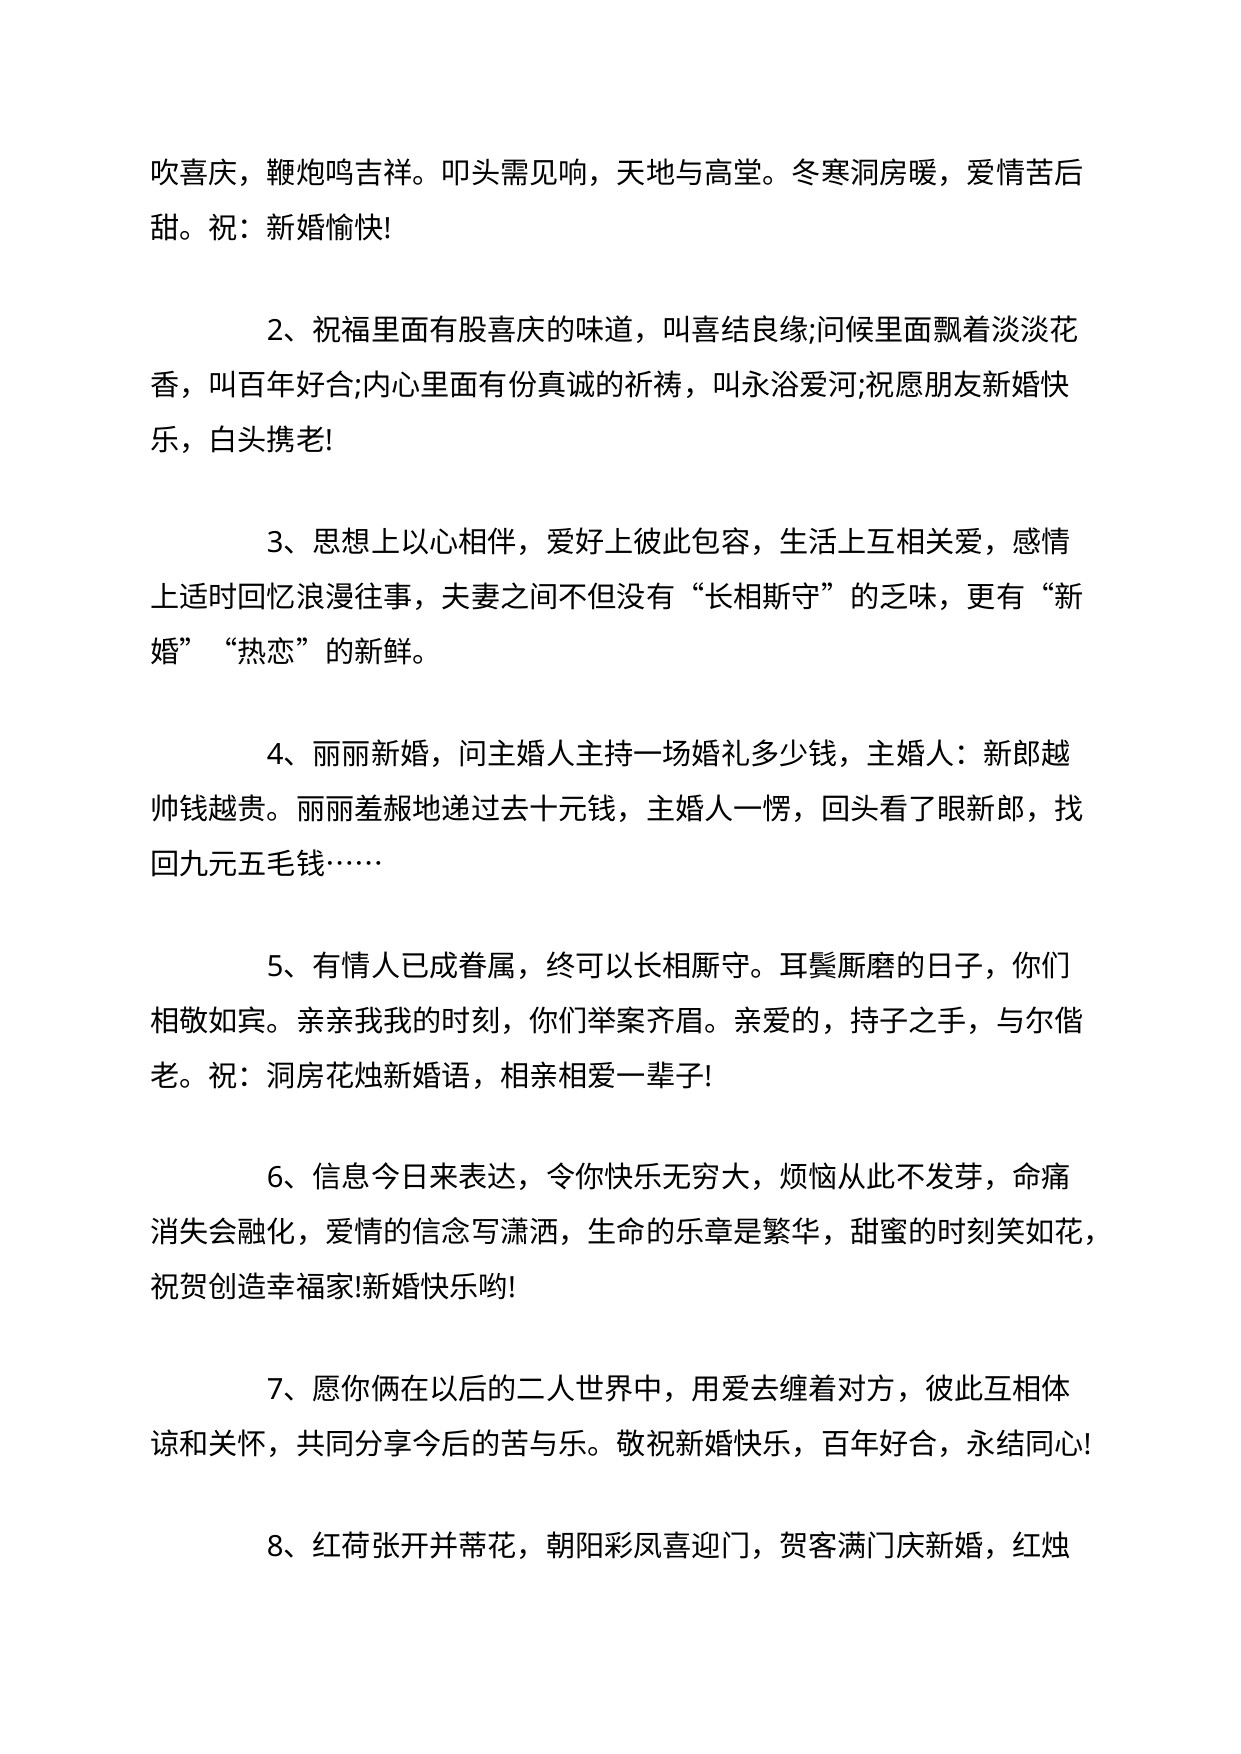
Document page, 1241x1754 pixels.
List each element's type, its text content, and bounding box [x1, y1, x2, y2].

text 6、信息今日来表达，令你快乐无穷大，烦恼从此不发芽，命痛消失会融化，爱情的信念写潇洒，生命的乐章是繁华，甜蜜的时刻笑如花，祝贺创造幸福家!新婚快乐哟! [150, 1154, 1090, 1306]
text 4、丽丽新婚，问主婚人主持一场婚礼多少钱，主婚人：新郎越帅钱越贵。丽丽羞赧地递过去十元钱，主婚人一愣，回头看了眼新郎，找回九元五毛钱…… [150, 731, 1090, 883]
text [150, 1523, 1090, 1565]
text 7、愿你俩在以后的二人世界中，用爱去缠着对方，彼此互相体谅和关怀，共同分享今后的苦与乐。敬祝新婚快乐，百年好合，永结同心! [150, 1366, 1090, 1463]
text 3、思想上以心相伴，爱好上彼此包容，生活上互相关爱，感情上适时回忆浪漫往事，夫妻之间不但没有“长相斯守”的乏味，更有“新婚”“热恋”的新鲜。 [150, 519, 1090, 671]
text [150, 150, 1090, 247]
text 2、祝福里面有股喜庆的味道，叫喜结良缘;问候里面飘着淡淡花香，叫百年好合;内心里面有份真诚的祈祷，叫永浴爱河;祝愿朋友新婚快乐，白头携老! [150, 307, 1090, 459]
text 5、有情人已成眷属，终可以长相厮守。耳鬓厮磨的日子，你们相敬如宾。亲亲我我的时刻，你们举案齐眉。亲爱的，持子之手，与尔偕老。祝：洞房花烛新婚语，相亲相爱一辈子! [150, 942, 1090, 1094]
